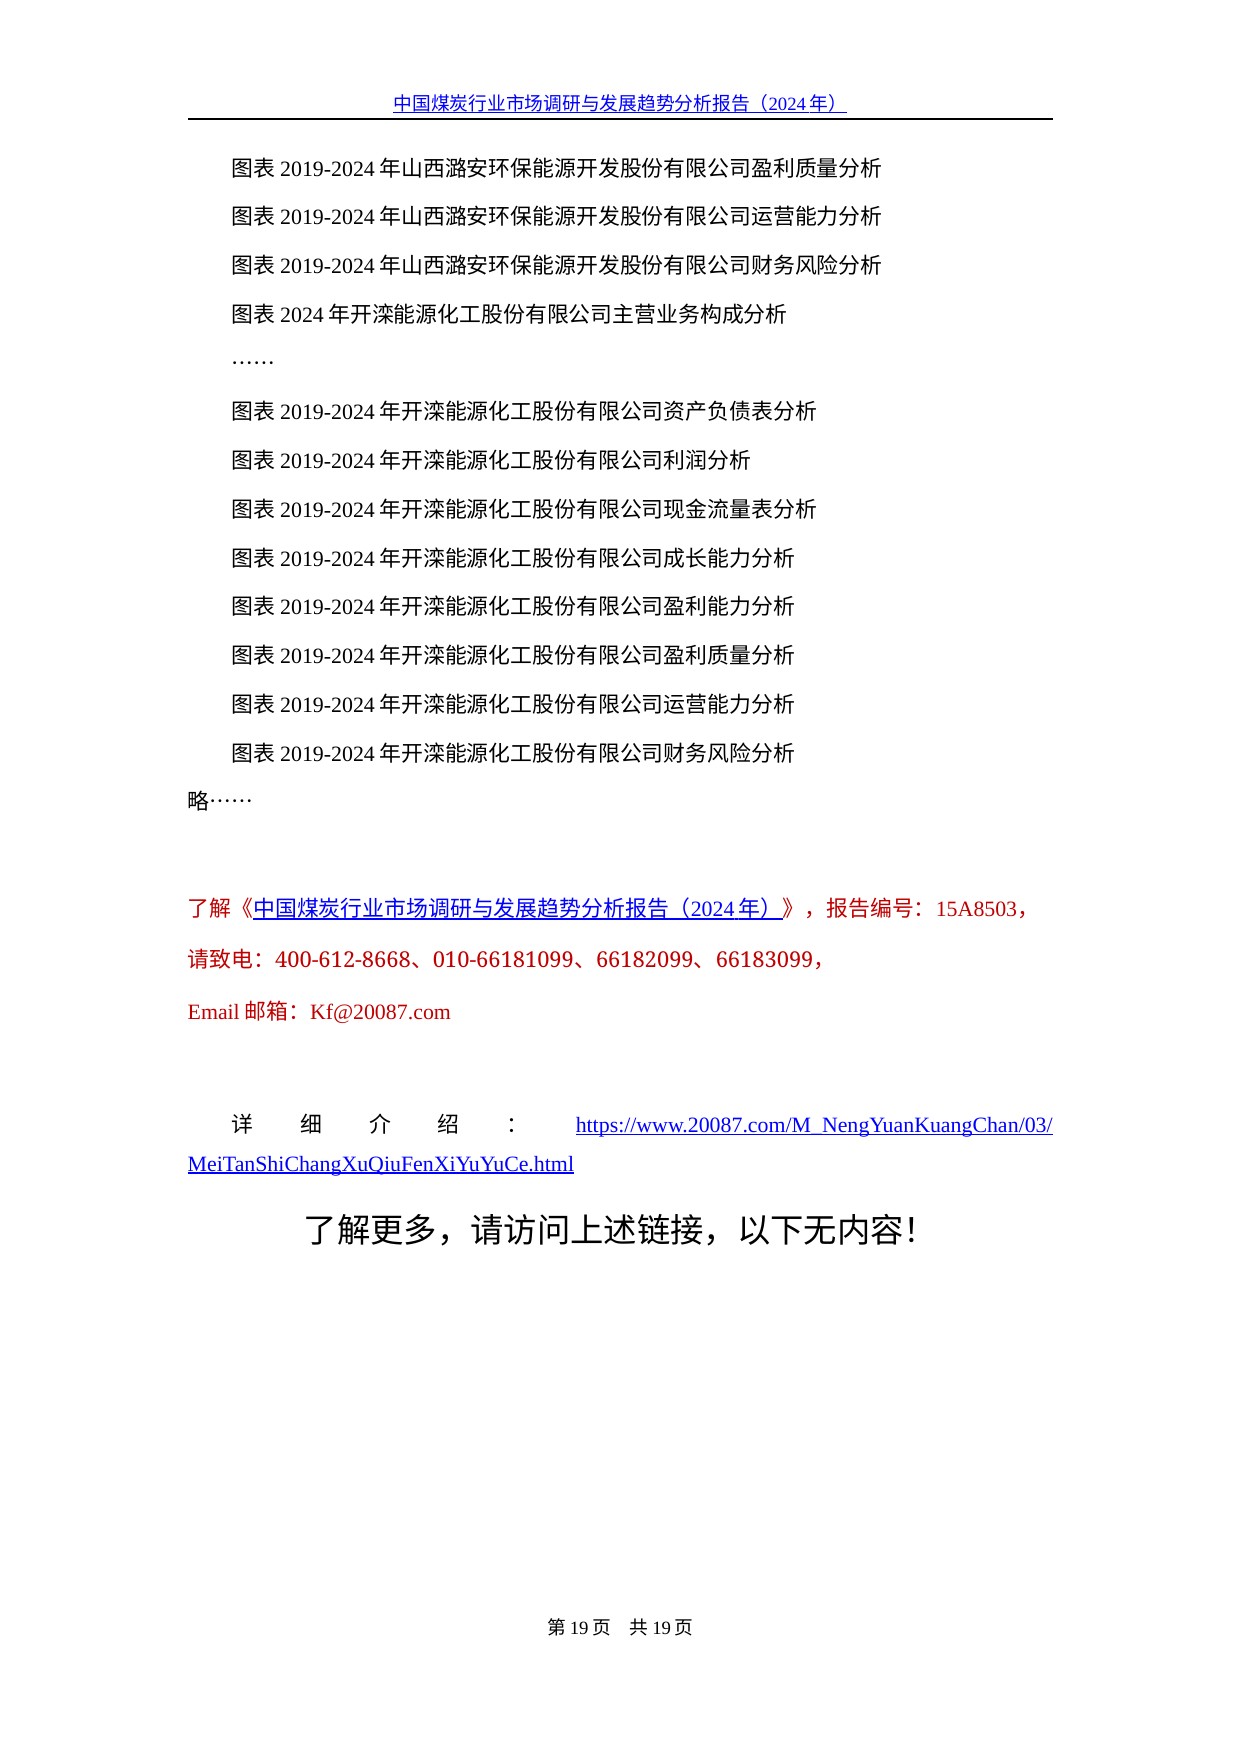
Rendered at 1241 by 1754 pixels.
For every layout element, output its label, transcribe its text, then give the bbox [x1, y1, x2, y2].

text 了解《中国煤炭行业市场调研与发展趋势分析报告（2024年）》，报告编号：15A8503， [187, 890, 1053, 923]
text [187, 150, 1053, 816]
title 了解更多，请访问上述链接，以下无内容！ [187, 1195, 1053, 1260]
text 请致电：400-612-8668、010-66181099、66182099、66183099， [187, 942, 1053, 974]
text Email邮箱：Kf@20087.com [187, 993, 1053, 1026]
text 详细介绍：https://www.20087.com/M_NengYuanKuangChan/03/MeiTanShiChangXuQiuFenXiYuYuCe.html [187, 1106, 1053, 1179]
